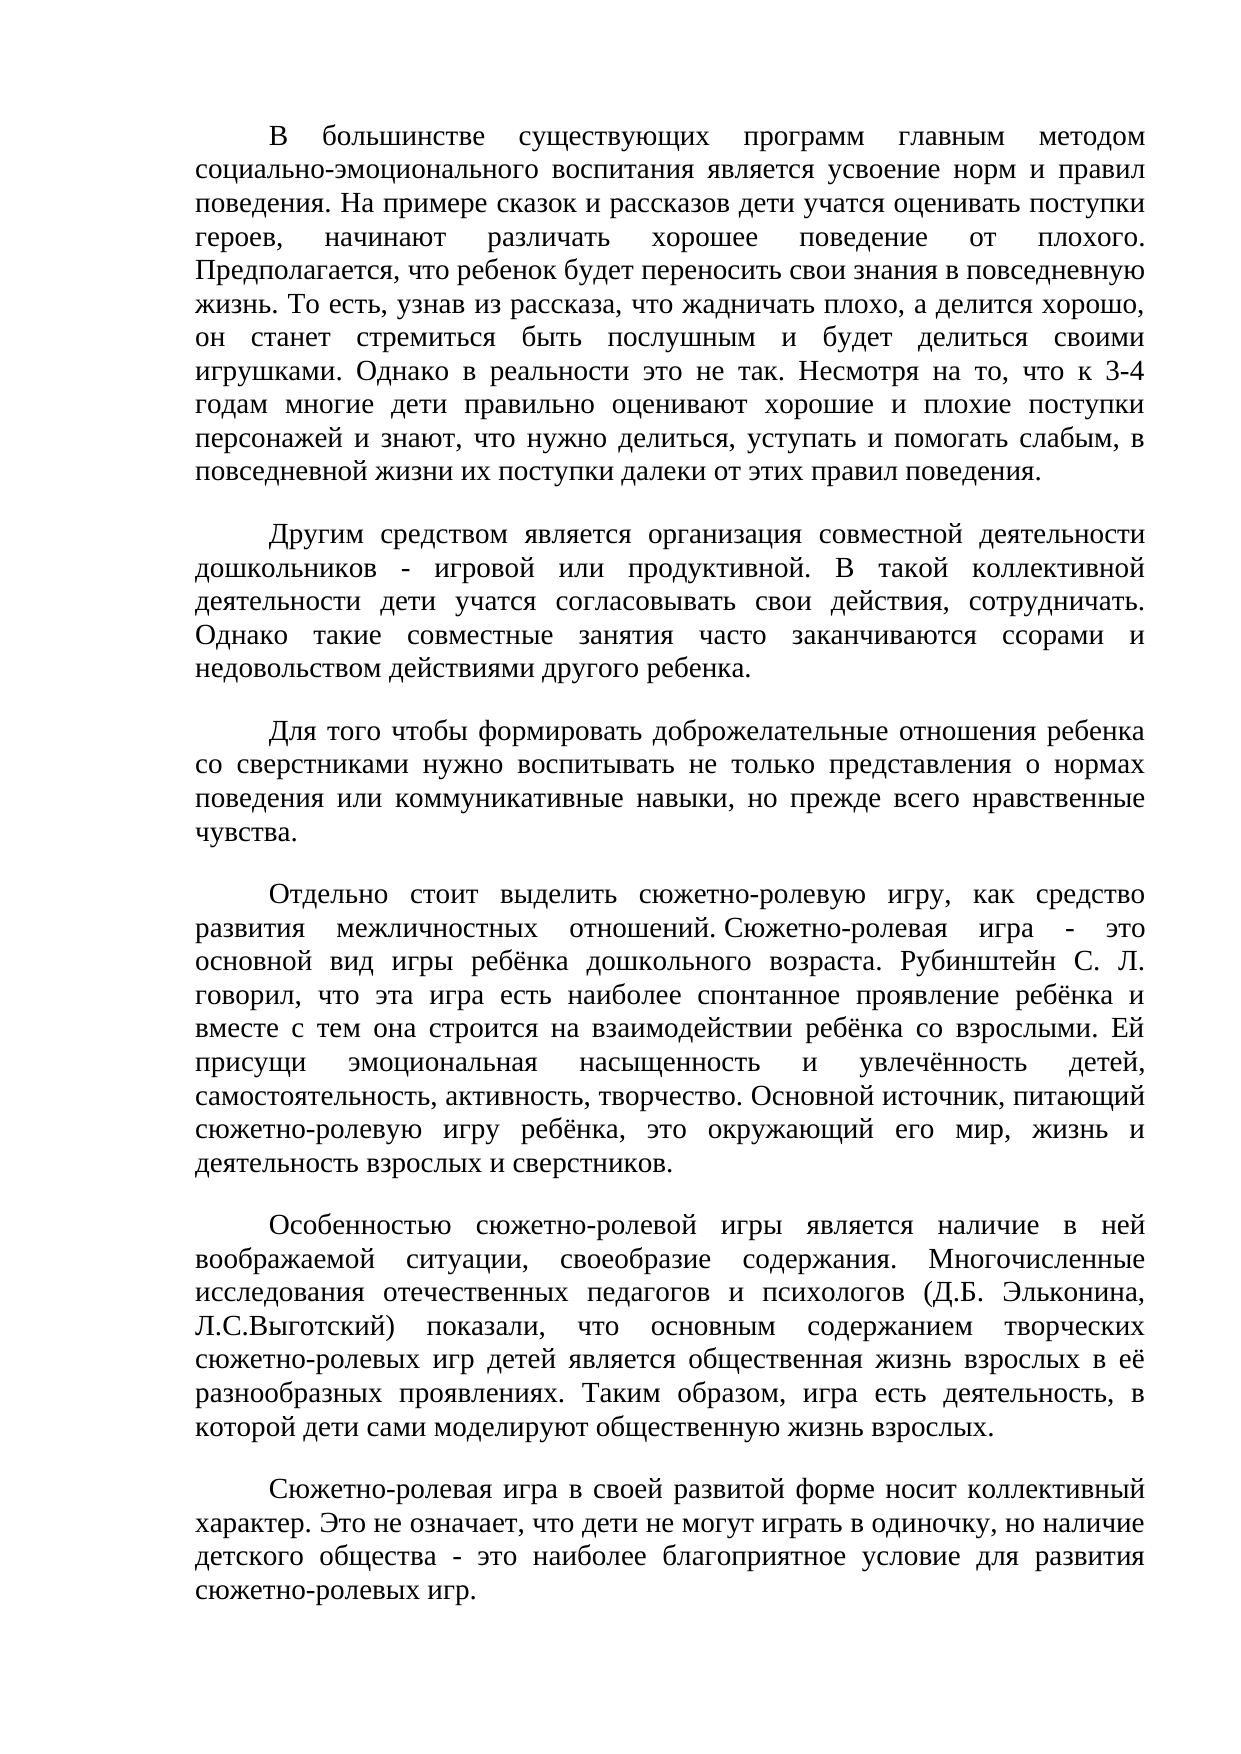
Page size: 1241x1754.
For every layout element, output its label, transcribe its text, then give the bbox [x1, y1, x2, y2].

text Отдельно стоит выделить сюжетно-ролевую игру, как средство развития межличностных отношений. Сюжетно-ролевая игра - это основной вид игры ребёнка дошкольного возраста. Рубинштейн С. Л. говорил, что эта игра есть наиболее спонтанное проявление ребёнка и вместе с тем она строится на взаимодействии ребёнка со взрослыми. Ей присущи эмоциональная насыщенность и увлечённость детей, самостоятельность, активность, творчество. Основной источник, питающий сюжетно-ролевую игру ребёнка, это окружающий его мир, жизнь и деятельность взрослых и сверстников. [195, 876, 1146, 1178]
text Для того чтобы формировать доброжелательные отношения ребенка со сверстниками нужно воспитывать не только представления о нормах поведения или коммуникативные навыки, но прежде всего нравственные чувства. [195, 713, 1146, 847]
text Другим средством является организация совместной деятельности дошкольников - игровой или продуктивной. В такой коллективной деятельности дети учатся согласовывать свои действия, сотрудничать. Однако такие совместные занятия часто заканчиваются ссорами и недовольством действиями другого ребенка. [195, 516, 1146, 684]
text В большинстве существующих программ главным методом социально-эмоционального воспитания является усвоение норм и правил поведения. На примере сказок и рассказов дети учатся оценивать поступки героев, начинают различать хорошее поведение от плохого. Предполагается, что ребенок будет переносить свои знания в повседневную жизнь. То есть, узнав из рассказа, что жадничать плохо, а делится хорошо, он станет стремиться быть послушным и будет делиться своими игрушками. Однако в реальности это не так. Несмотря на то, что к 3-4 годам многие дети правильно оценивают хорошие и плохие поступки персонажей и знают, что нужно делиться, уступать и помогать слабым, в повседневной жизни их поступки далеки от этих правил поведения. [195, 118, 1146, 487]
text Особенностью сюжетно-ролевой игры является наличие в ней воображаемой ситуации, своеобразие содержания. Многочисленные исследования отечественных педагогов и психологов (Д.Б. Эльконина, Л.С.Выготский) показали, что основным содержанием творческих сюжетно-ролевых игр детей является общественная жизнь взрослых в её разнообразных проявлениях. Таким образом, игра есть деятельность, в которой дети сами моделируют общественную жизнь взрослых. [195, 1207, 1146, 1442]
text Сюжетно-ролевая игра в своей развитой форме носит коллективный характер. Это не означает, что дети не могут играть в одиночку, но наличие детского общества - это наиболее благоприятное условие для развития сюжетно-ролевых игр. [195, 1471, 1146, 1606]
